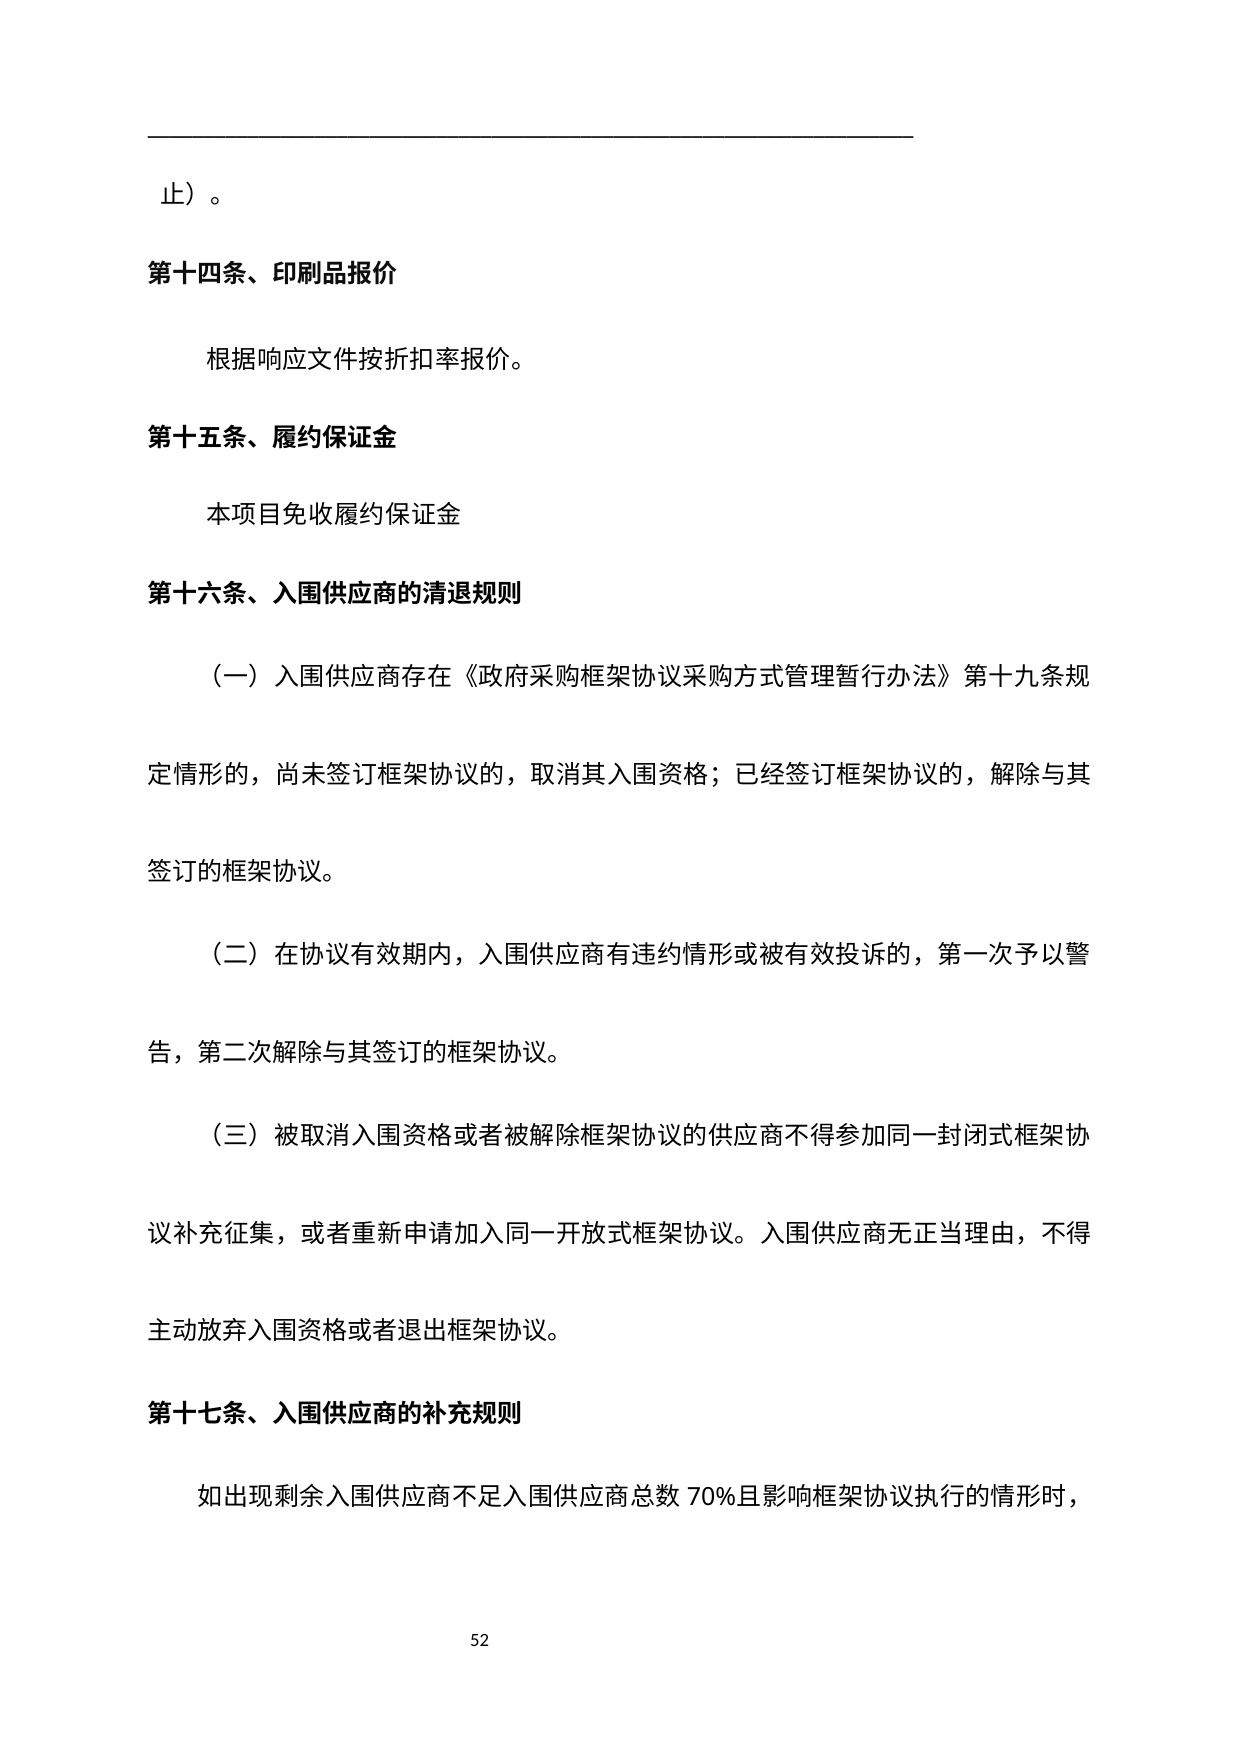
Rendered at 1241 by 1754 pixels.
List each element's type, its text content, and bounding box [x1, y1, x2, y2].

text （三）被取消入围资格或者被解除框架协议的供应商不得参加同一封闭式框架协议补充征集，或者重新申请加入同一开放式框架协议。入围供应商无正当理由，不得主动放弃入围资格或者退出框架协议。 [148, 1101, 1093, 1361]
text 第十六条、入围供应商的清退规则 [148, 559, 1093, 624]
text （二）在协议有效期内，入围供应商有违约情形或被有效投诉的，第一次予以警告，第二次解除与其签订的框架协议。 [148, 921, 1093, 1083]
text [160, 160, 1082, 225]
text 第十五条、履约保证金 [148, 403, 1093, 468]
text 第十四条、印刷品报价 [148, 239, 1093, 304]
text 本项目免收履约保证金 [160, 481, 1082, 546]
text 第十七条、入围供应商的补充规则 [148, 1379, 1093, 1444]
text 根据响应文件按折扣率报价。 [148, 325, 1084, 390]
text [148, 1462, 1093, 1527]
text （一）入围供应商存在《政府采购框架协议采购方式管理暂行办法》第十九条规定情形的，尚未签订框架协议的，取消其入围资格；已经签订框架协议的，解除与其签订的框架协议。 [148, 642, 1093, 902]
